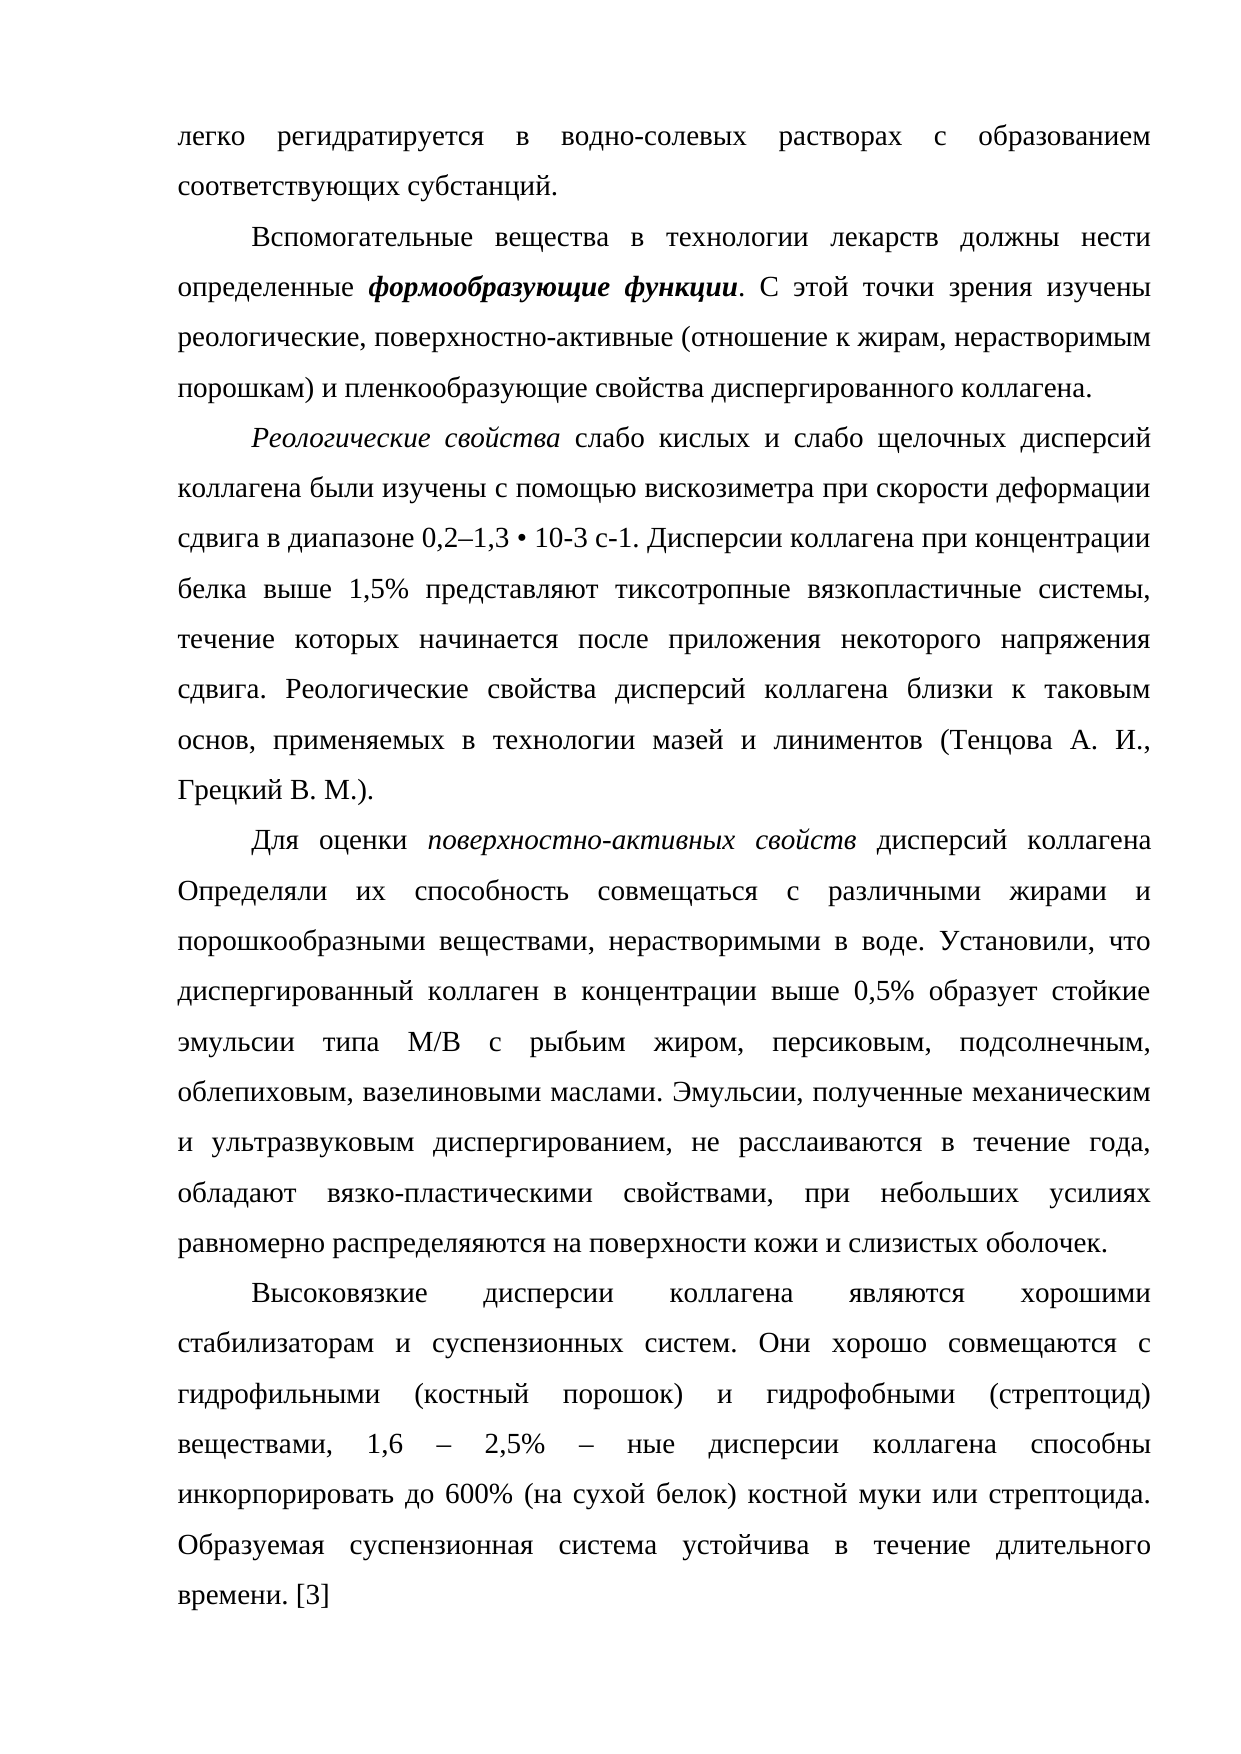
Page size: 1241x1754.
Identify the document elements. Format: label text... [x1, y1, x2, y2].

text Реологические свойства слабо кислых и слабо щелочных дисперсий коллагена были изучены с помощью вискозиметра при скорости деформации сдвига в диапазоне 0,2–1,3 • 10-3 с-1. Дисперсии коллагена при концентрации белка выше 1,5% представляют тиксотропные вязкопластичные системы, течение которых начинается после приложения некоторого напряжения сдвига. Реологические свойства дисперсий коллагена близки к таковым основ, применяемых в технологии мазей и линиментов (Тенцова А. И., Грецкий В. М.). [177, 420, 1152, 806]
text Для оценки поверхностно-активных свойств дисперсий коллагена Определяли их способность совмещаться с различными жирами и порошкообразными веществами, нерастворимыми в воде. Установили, что диспергированный коллаген в концентрации выше 0,5% образует стойкие эмульсии типа M/B с рыбьим жиром, персиковым, подсолнечным, облепиховым, вазелиновыми маслами. Эмульсии, полученные механическим и ультразвуковым диспергированием, не расслаиваются в течение года, обладают вязко-пластическими свойствами, при небольших усилиях равномерно распределяяются на поверхности кожи и слизистых оболочек. [177, 822, 1152, 1258]
text Высоковязкие дисперсии коллагена являются хорошими стабилизаторам и суспензионных систем. Они хорошо совмещаются с гидрофильными (костный порошок) и гидрофобными (стрептоцид) веществами, 1,6 – 2,5% – ные дисперсии коллагена способны инкорпорировать до 600% (на сухой белок) костной муки или стрептоцида. Образуемая суспензионная система устойчива в течение длительного времени. [3] [177, 1275, 1152, 1611]
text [177, 118, 1152, 202]
text Вспомогательные вещества в технологии лекарств должны нести определенные формообразующие функции. С этой точки зрения изучены реологические, поверхностно-активные (отношение к жирам, нерастворимым порошкам) и пленкообразующие свойства диспергированного коллагена. [177, 219, 1152, 403]
